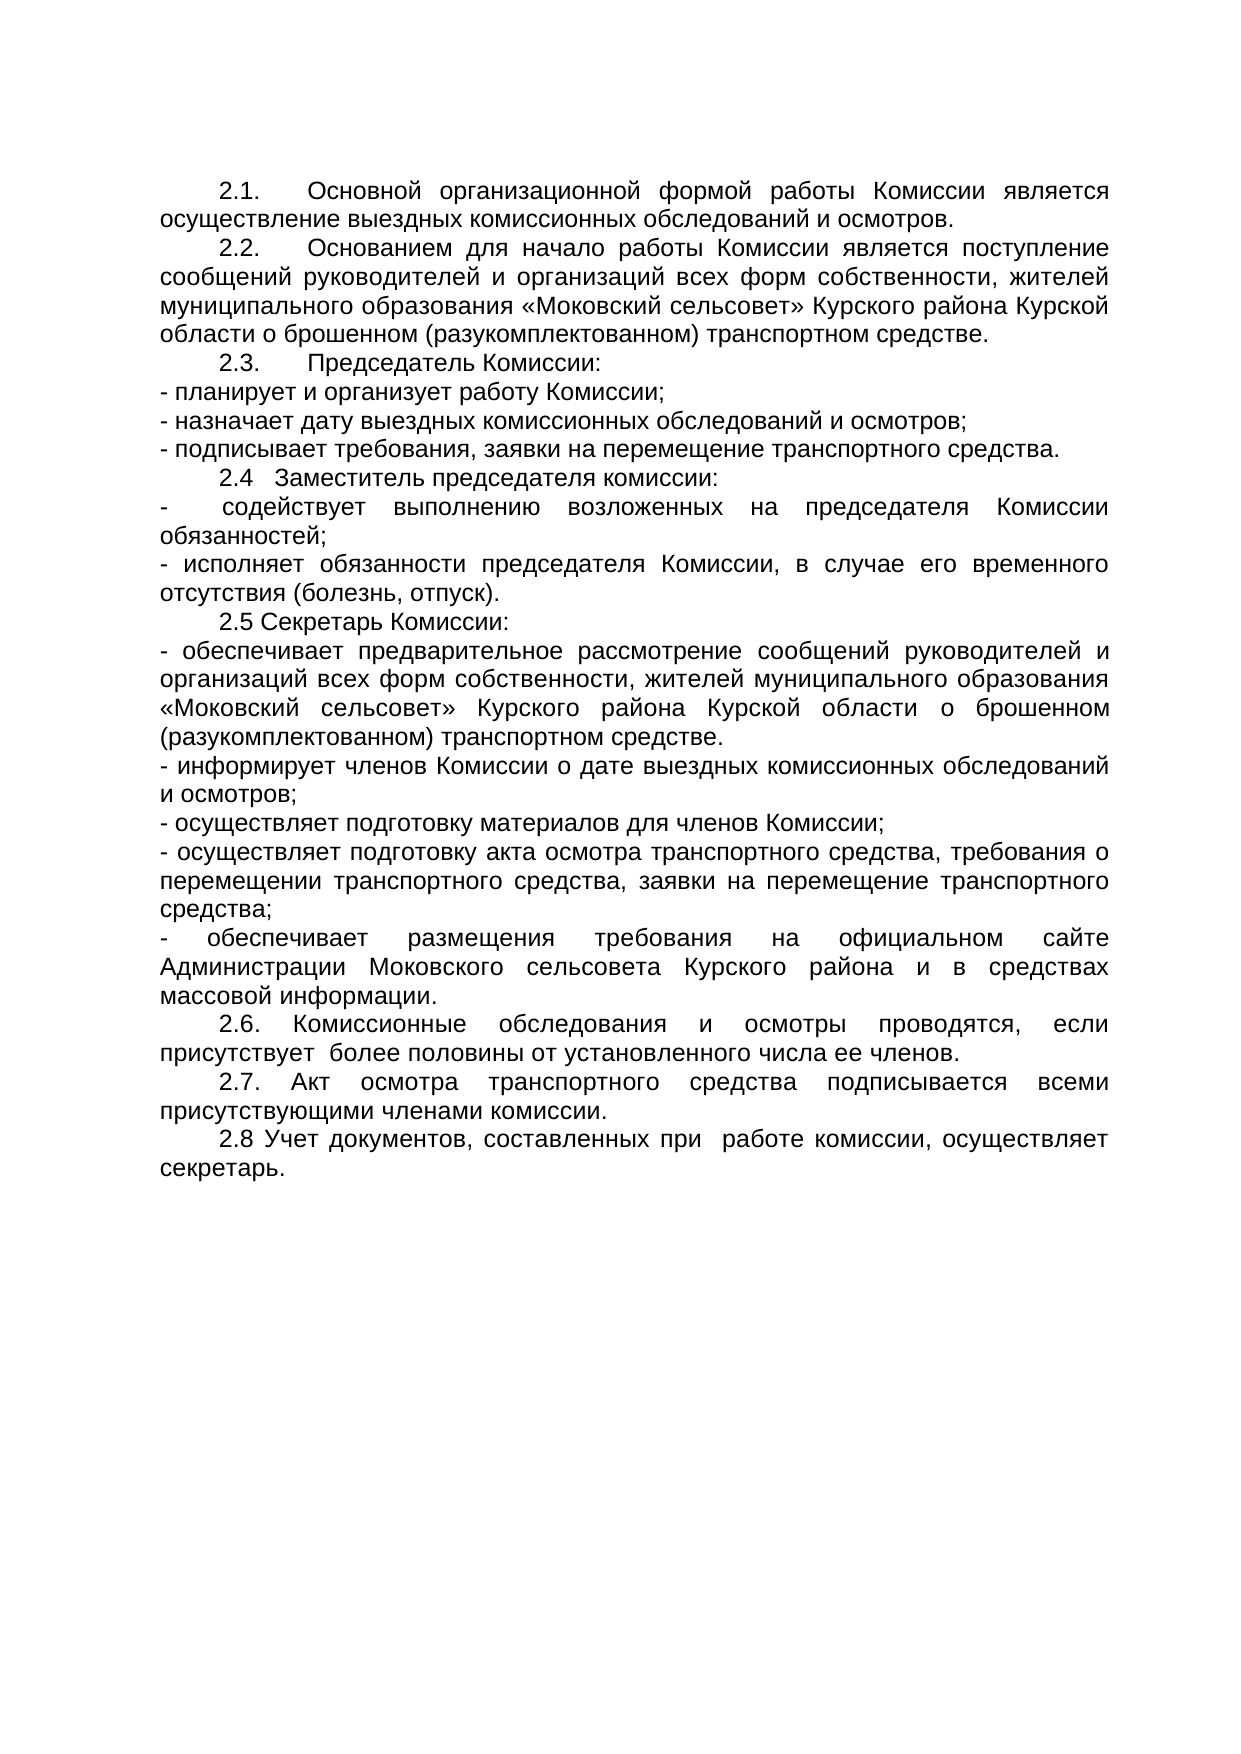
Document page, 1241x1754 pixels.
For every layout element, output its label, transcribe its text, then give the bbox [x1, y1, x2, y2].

text - планирует и организует работу Комиссии; [159, 377, 1110, 406]
list Основанием для начало работы Комиссии является поступление сообщений руководителей и организаций всех форм собственности, жителей муниципального образования «Моковский сельсовет» Курского района Курской области о брошенном (разукомплектованном) транспортном средстве. [159, 233, 1110, 348]
text - осуществляет подготовку материалов для членов Комиссии; [159, 808, 1110, 837]
text 2.7. Акт осмотра транспортного средства подписывается всеми присутствующими членами комиссии. [159, 1067, 1110, 1124]
text 2.6. Комиссионные обследования и осмотры проводятся, если присутствует более половины от установленного числа ее членов. [159, 1009, 1110, 1067]
text - осуществляет подготовку акта осмотра транспортного средства, требования о перемещении транспортного средства, заявки на перемещение транспортного средства; [159, 837, 1110, 923]
text 2.8 Учет документов, составленных при работе комиссии, осуществляет секретарь. [159, 1124, 1110, 1182]
text - содействует выполнению возложенных на председателя Комиссии обязанностей; [159, 492, 1110, 549]
list Основной организационной формой работы Комиссии является осуществление выездных комиссионных обследований и осмотров. [159, 176, 1110, 233]
text 2.5 Секретарь Комиссии: [159, 607, 1110, 636]
text - информирует членов Комиссии о дате выездных комиссионных обследований и осмотров; [159, 751, 1110, 808]
text - подписывает требования, заявки на перемещение транспортного средства. [159, 434, 1110, 463]
text - назначает дату выездных комиссионных обследований и осмотров; [159, 406, 1110, 434]
text - обеспечивает предварительное рассмотрение сообщений руководителей и организаций всех форм собственности, жителей муниципального образования «Моковский сельсовет» Курского района Курской области о брошенном (разукомплектованном) транспортном средстве. [159, 636, 1110, 751]
list Председатель Комиссии: [159, 348, 1110, 377]
text - исполняет обязанности председателя Комиссии, в случае его временного отсутствия (болезнь, отпуск). [159, 549, 1110, 607]
text - обеспечивает размещения требования на официальном сайте Администрации Моковского сельсовета Курского района и в средствах массовой информации. [159, 923, 1110, 1009]
text 2.4 Заместитель председателя комиссии: [159, 463, 1110, 492]
